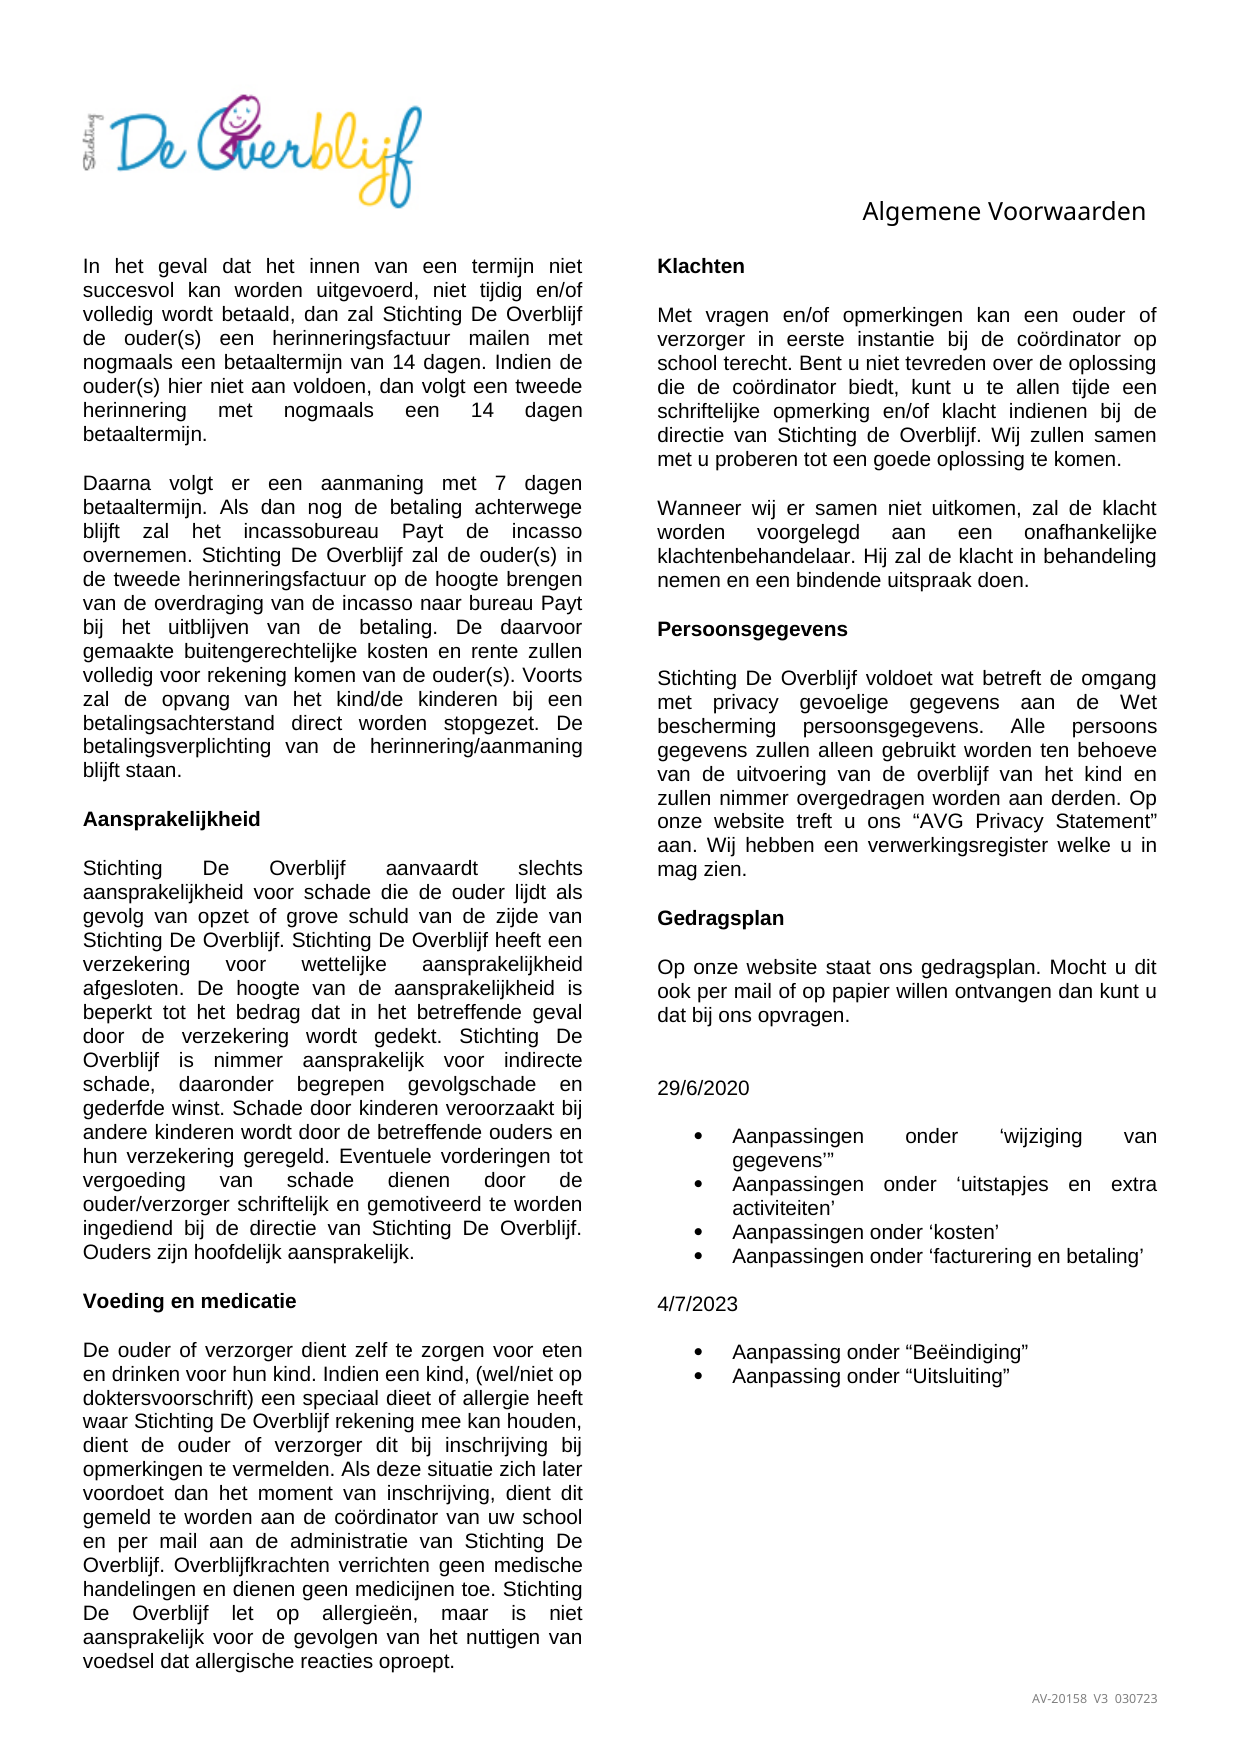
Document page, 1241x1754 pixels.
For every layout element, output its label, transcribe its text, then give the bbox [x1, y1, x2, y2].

text Op onze website staat ons gedragsplan. Mocht u dit ook per mail of op papier willen ontvangen dan kunt u dat bij ons opvragen. [657, 955, 1157, 1027]
text Met vragen en/of opmerkingen kan een ouder of verzorger in eerste instantie bij de coördinator op school terecht. Bent u niet tevreden over de oplossing die de coördinator biedt, kunt u te allen tijde een schriftelijke opmerking en/of klacht indienen bij de directie van Stichting de Overblijf. Wij zullen samen met u proberen tot een goede oplossing te komen. [657, 303, 1157, 471]
list Aanpassingen onder ‘kosten’ [694, 1220, 1157, 1244]
text 4/7/2023 [657, 1292, 1157, 1316]
picture [82, 84, 422, 221]
text Voeding en medicatie [83, 1288, 583, 1312]
text Stichting De Overblijf voldoet wat betreft de omgang met privacy gevoelige gegevens aan de Wet bescherming persoonsgegevens. Alle persoons gegevens zullen alleen gebruikt worden ten behoeve van de uitvoering van de overblijf van het kind en zullen nimmer overgedragen worden aan derden. Op onze website treft u ons “AVG Privacy Statement” aan. Wij hebben een verwerkingsregister welke u in mag zien. [657, 666, 1157, 881]
text In het geval dat het innen van een termijn niet succesvol kan worden uitgevoerd, niet tijdig en/of volledig wordt betaald, dan zal Stichting De Overblijf de ouder(s) een herinneringsfactuur mailen met nogmaals een betaaltermijn van 14 dagen. Indien de ouder(s) hier niet aan voldoen, dan volgt een tweede herinnering met nogmaals een 14 dagen betaaltermijn. [83, 254, 583, 446]
text Stichting De Overblijf aanvaardt slechts aansprakelijkheid voor schade die de ouder lijdt als gevolg van opzet of grove schuld van de zijde van Stichting De Overblijf. Stichting De Overblijf heeft een verzekering voor wettelijke aansprakelijkheid afgesloten. De hoogte van de aansprakelijkheid is beperkt tot het bedrag dat in het betreffende geval door de verzekering wordt gedekt. Stichting De Overblijf is nimmer aansprakelijk voor indirecte schade, daaronder begrepen gevolgschade en gederfde winst. Schade door kinderen veroorzaakt bij andere kinderen wordt door de betreffende ouders en hun verzekering geregeld. Eventuele vorderingen tot vergoeding van schade dienen door de ouder/verzorger schriftelijk en gemotiveerd te worden ingediend bij de directie van Stichting De Overblijf. Ouders zijn hoofdelijk aansprakelijk. [83, 856, 583, 1263]
text Persoonsgegevens [657, 617, 1157, 641]
text Wanneer wij er samen niet uitkomen, zal de klacht worden voorgelegd aan een onafhankelijke klachtenbehandelaar. Hij zal de klacht in behandeling nemen en een bindende uitspraak doen. [657, 496, 1157, 592]
list Aanpassing onder “Beëindiging” [694, 1340, 1157, 1364]
text Daarna volgt er een aanmaning met 7 dagen betaaltermijn. Als dan nog de betaling achterwege blijft zal het incassobureau Payt de incasso overnemen. Stichting De Overblijf zal de ouder(s) in de tweede herinneringsfactuur op de hoogte brengen van de overdraging van de incasso naar bureau Payt bij het uitblijven van de betaling. De daarvoor gemaakte buitengerechtelijke kosten en rente zullen volledig voor rekening komen van de ouder(s). Voorts zal de opvang van het kind/de kinderen bij een betalingsachterstand direct worden stopgezet. De betalingsverplichting van de herinnering/aanmaning blijft staan. [83, 471, 583, 782]
list Aanpassingen onder ‘uitstapjes en extra activiteiten’ [694, 1172, 1157, 1220]
list Aanpassingen onder ‘facturering en betaling’ [694, 1244, 1157, 1268]
text Klachten [657, 254, 1157, 278]
list Aanpassing onder “Uitsluiting” [694, 1364, 1157, 1388]
list Aanpassingen onder ‘wijziging van gegevens’” [694, 1124, 1157, 1172]
text Aansprakelijkheid [83, 807, 583, 831]
text 29/6/2020 [657, 1076, 1157, 1100]
text De ouder of verzorger dient zelf te zorgen voor eten en drinken voor hun kind. Indien een kind, (wel/niet op doktersvoorschrift) een speciaal dieet of allergie heeft waar Stichting De Overblijf rekening mee kan houden, dient de ouder of verzorger dit bij inschrijving bij opmerkingen te vermelden. Als deze situatie zich later voordoet dan het moment van inschrijving, dient dit gemeld te worden aan de coördinator van uw school en per mail aan de administratie van Stichting De Overblijf. Overblijfkrachten verrichten geen medische handelingen en dienen geen medicijnen toe. Stichting De Overblijf let op allergieën, maar is niet aansprakelijk voor de gevolgen van het nuttigen van voedsel dat allergische reacties oproept. [83, 1337, 583, 1673]
text Gedragsplan [657, 906, 1157, 930]
